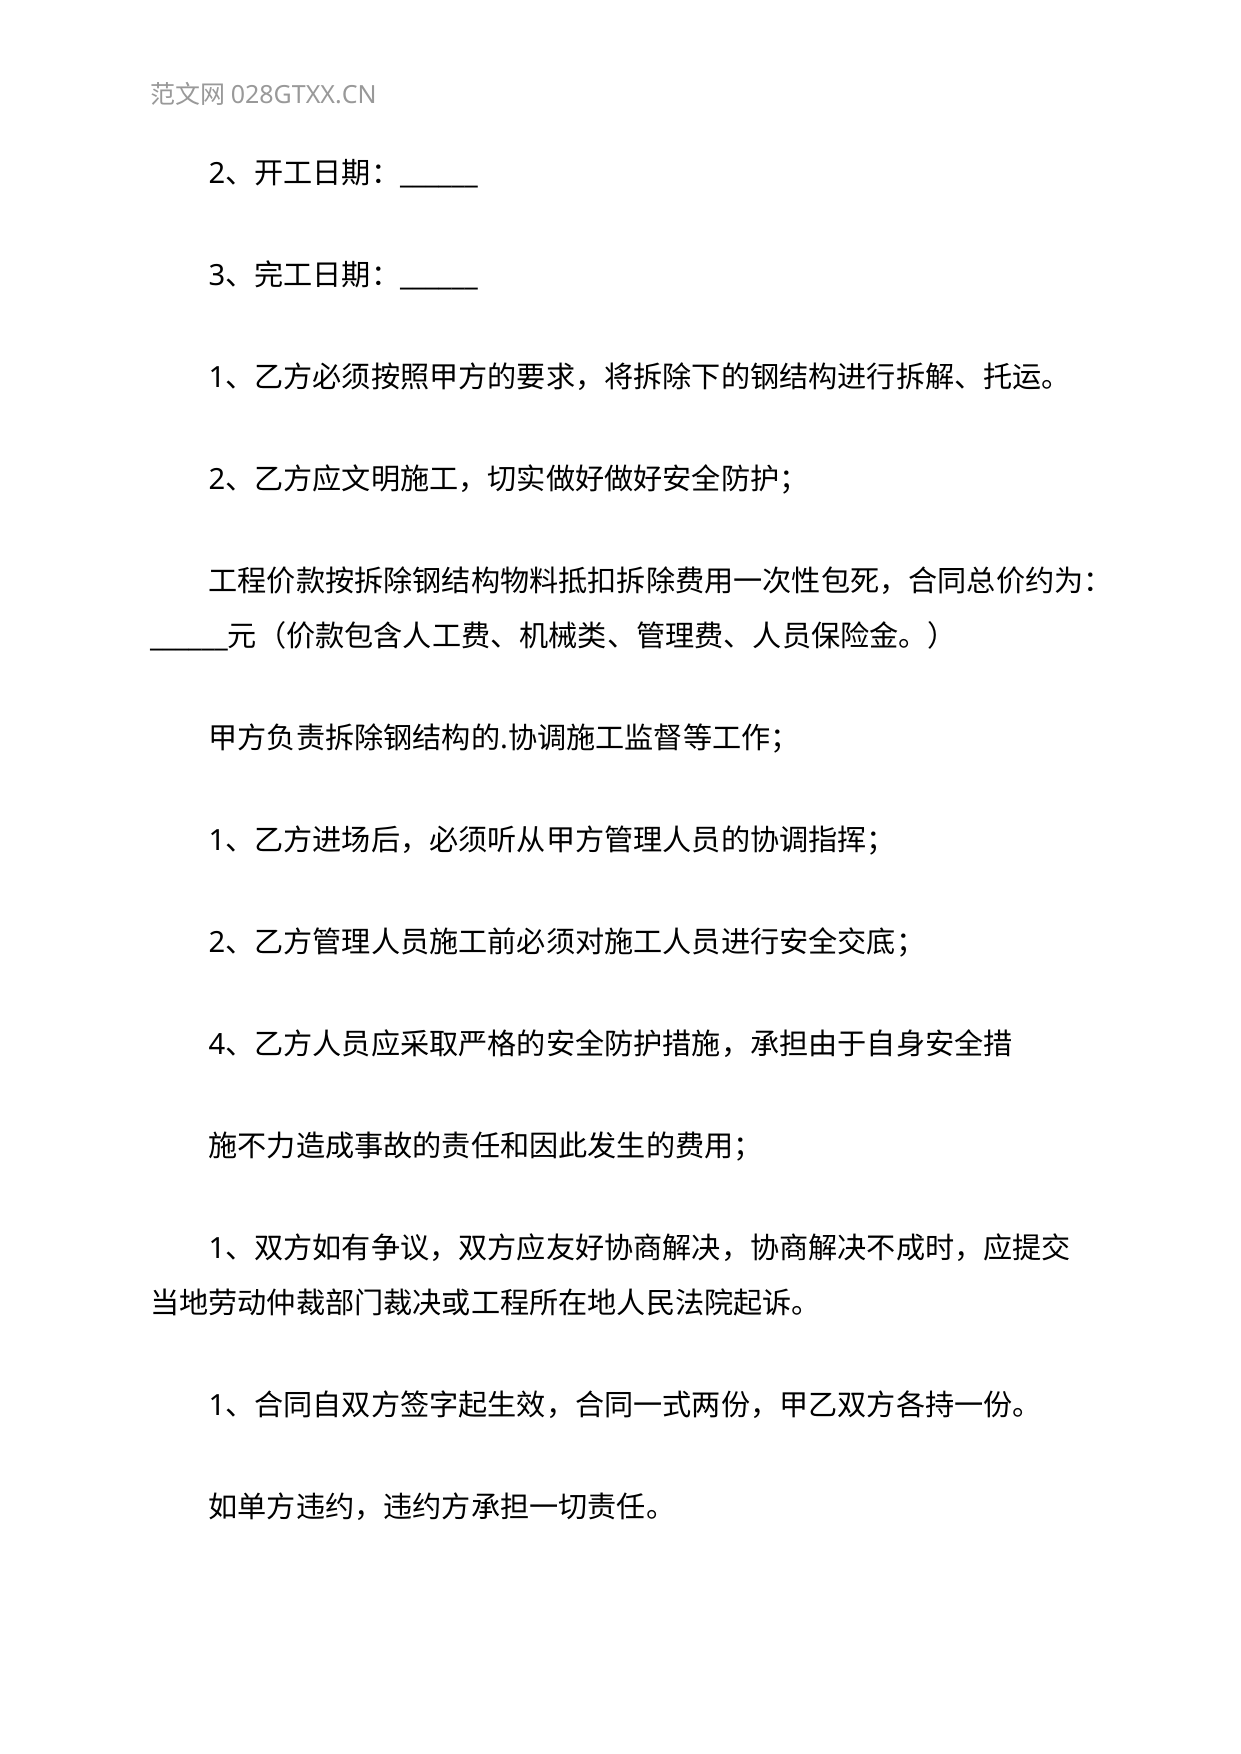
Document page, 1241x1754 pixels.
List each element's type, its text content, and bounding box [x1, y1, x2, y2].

text 2、乙方应文明施工，切实做好做好安全防护； [150, 456, 1090, 498]
text 工程价款按拆除钢结构物料抵扣拆除费用一次性包死，合同总价约为：______元（价款包含人工费、机械类、管理费、人员保险金。） [150, 558, 1090, 655]
text 1、乙方必须按照甲方的要求，将拆除下的钢结构进行拆解、托运。 [150, 354, 1090, 396]
text 4、乙方人员应采取严格的安全防护措施，承担由于自身安全措 [150, 1021, 1090, 1063]
text 3、完工日期：______ [150, 252, 1090, 294]
text 1、双方如有争议，双方应友好协商解决，协商解决不成时，应提交当地劳动仲裁部门裁决或工程所在地人民法院起诉。 [150, 1224, 1090, 1322]
text 施不力造成事故的责任和因此发生的费用； [150, 1123, 1090, 1165]
text 2、开工日期：______ [150, 150, 1090, 192]
text 如单方违约，违约方承担一切责任。 [150, 1483, 1090, 1526]
text 1、合同自双方签字起生效，合同一式两份，甲乙双方各持一份。 [150, 1381, 1090, 1424]
text 甲方负责拆除钢结构的.协调施工监督等工作； [150, 715, 1090, 757]
text 1、乙方进场后，必须听从甲方管理人员的协调指挥； [150, 817, 1090, 859]
text 2、乙方管理人员施工前必须对施工人员进行安全交底； [150, 919, 1090, 961]
